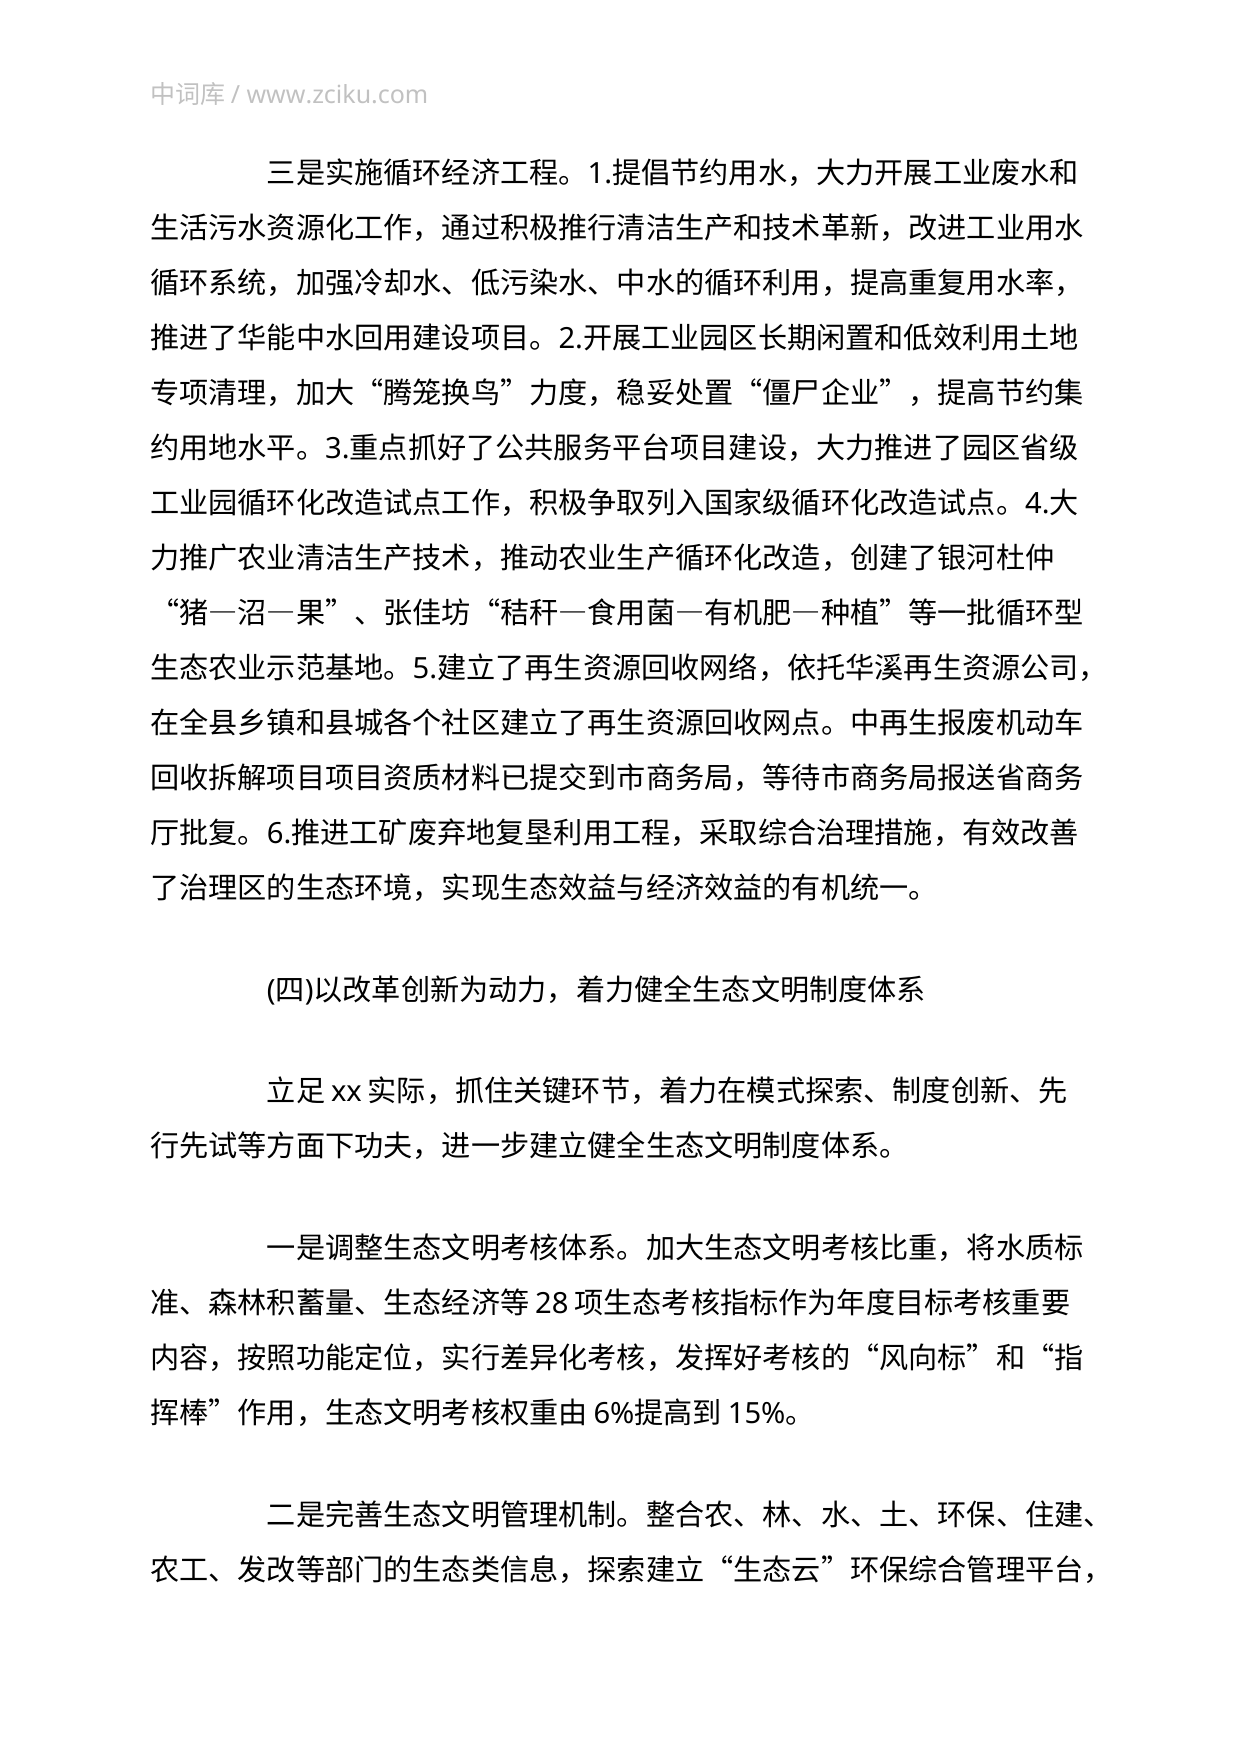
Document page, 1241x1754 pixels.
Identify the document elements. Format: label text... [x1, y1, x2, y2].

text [150, 1492, 1090, 1589]
text (四)以改革创新为动力，着力健全生态文明制度体系 [150, 966, 1090, 1008]
text 立足xx实际，抓住关键环节，着力在模式探索、制度创新、先行先试等方面下功夫，进一步建立健全生态文明制度体系。 [150, 1068, 1090, 1165]
text 一是调整生态文明考核体系。加大生态文明考核比重，将水质标准、森林积蓄量、生态经济等28项生态考核指标作为年度目标考核重要内容，按照功能定位，实行差异化考核，发挥好考核的“风向标”和“指挥棒”作用，生态文明考核权重由6%提高到15%。 [150, 1225, 1090, 1432]
text 三是实施循环经济工程。1.提倡节约用水，大力开展工业废水和生活污水资源化工作，通过积极推行清洁生产和技术革新，改进工业用水循环系统，加强冷却水、低污染水、中水的循环利用，提高重复用水率，推进了华能中水回用建设项目。2.开展工业园区长期闲置和低效利用土地专项清理，加大“腾笼换鸟”力度，稳妥处置“僵尸企业”，提高节约集约用地水平。3.重点抓好了公共服务平台项目建设，大力推进了园区省级工业园循环化改造试点工作，积极争取列入国家级循环化改造试点。4.大力推广农业清洁生产技术，推动农业生产循环化改造，创建了银河杜仲“猪—沼—果”、张佳坊“秸秆—食用菌—有机肥—种植”等一批循环型生态农业示范基地。5.建立了再生资源回收网络，依托华溪再生资源公司，在全县乡镇和县城各个社区建立了再生资源回收网点。中再生报废机动车回收拆解项目项目资质材料已提交到市商务局，等待市商务局报送省商务厅批复。6.推进工矿废弃地复垦利用工程，采取综合治理措施，有效改善了治理区的生态环境，实现生态效益与经济效益的有机统一。 [150, 150, 1090, 907]
